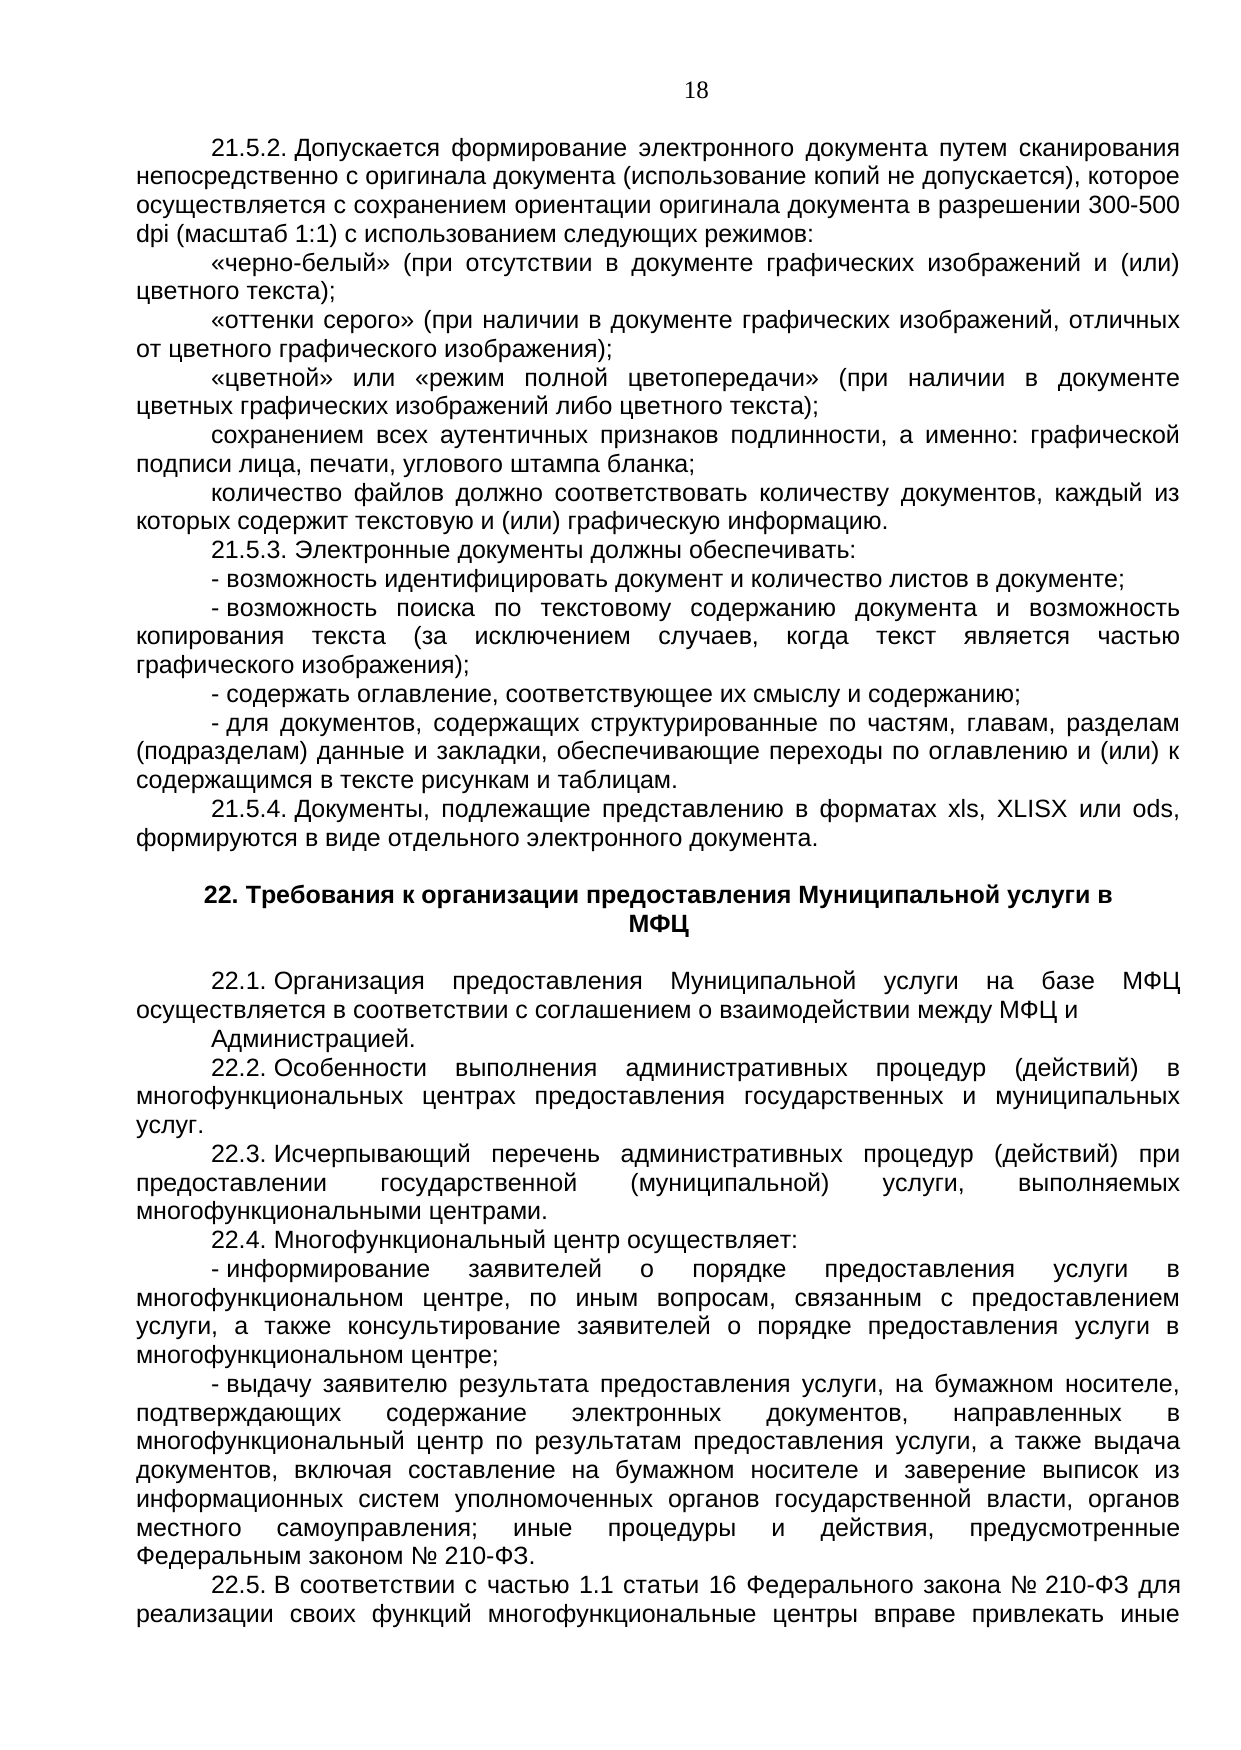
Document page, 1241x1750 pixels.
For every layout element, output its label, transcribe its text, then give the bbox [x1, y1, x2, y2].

text Администрацией. [136, 1024, 1181, 1052]
subtitle МФЦ [136, 909, 1181, 937]
text 22.1. Организация предоставления Муниципальной услуги на базе МФЦ осуществляется в соответствии с соглашением о взаимодействии между МФЦ и [136, 966, 1181, 1024]
text сохранением всех аутентичных признаков подлинности, а именно: графической подписи лица, печати, углового штампа бланка; [136, 420, 1181, 477]
text - информирование заявителей о порядке предоставления услуги в многофункциональном центре, по иным вопросам, связанным с предоставлением услуги, а также консультирование заявителей о порядке предоставления услуги в многофункциональном центре; [136, 1254, 1181, 1369]
text - возможность идентифицировать документ и количество листов в документе; [136, 564, 1181, 592]
text 21.5.4. Документы, подлежащие представлению в форматах xls, XLISX или ods, формируются в виде отдельного электронного документа. [136, 794, 1181, 851]
text 22.3. Исчерпывающий перечень административных процедур (действий) при предоставлении государственной (муниципальной) услуги, выполняемых многофункциональными центрами. [136, 1139, 1181, 1225]
text 22.4. Многофункциональный центр осуществляет: [136, 1225, 1181, 1254]
text 21.5.3. Электронные документы должны обеспечивать: [136, 535, 1181, 564]
text «черно-белый» (при отсутствии в документе графических изображений и (или) цветного текста); [136, 247, 1181, 305]
subtitle 22. Требования к организации предоставления Муниципальной услуги в [136, 880, 1181, 909]
text - возможность поиска по текстовому содержанию документа и возможность копирования текста (за исключением случаев, когда текст является частью графического изображения); [136, 592, 1181, 679]
text - для документов, содержащих структурированные по частям, главам, разделам (подразделам) данные и закладки, обеспечивающие переходы по оглавлению и (или) к содержащимся в тексте рисункам и таблицам. [136, 707, 1181, 794]
text 21.5.2. Допускается формирование электронного документа путем сканирования непосредственно с оригинала документа (использование копий не допускается), которое осуществляется с сохранением ориентации оригинала документа в разрешении 300-500 dpi (масштаб 1:1) с использованием следующих режимов: [136, 132, 1181, 247]
text количество файлов должно соответствовать количеству документов, каждый из которых содержит текстовую и (или) графическую информацию. [136, 477, 1181, 535]
text - выдачу заявителю результата предоставления услуги, на бумажном носителе, подтверждающих содержание электронных документов, направленных в многофункциональный центр по результатам предоставления услуги, а также выдача документов, включая составление на бумажном носителе и заверение выписок из информационных систем уполномоченных органов государственной власти, органов местного самоуправления; иные процедуры и действия, предусмотренные Федеральным законом № 210-ФЗ. [136, 1369, 1181, 1570]
text - содержать оглавление, соответствующее их смыслу и содержанию; [136, 679, 1181, 707]
text 22.2. Особенности выполнения административных процедур (действий) в многофункциональных центрах предоставления государственных и муниципальных услуг. [136, 1052, 1181, 1139]
text «оттенки серого» (при наличии в документе графических изображений, отличных от цветного графического изображения); [136, 305, 1181, 362]
text «цветной» или «режим полной цветопередачи» (при наличии в документе цветных графических изображений либо цветного текста); [136, 362, 1181, 420]
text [136, 1570, 1181, 1627]
